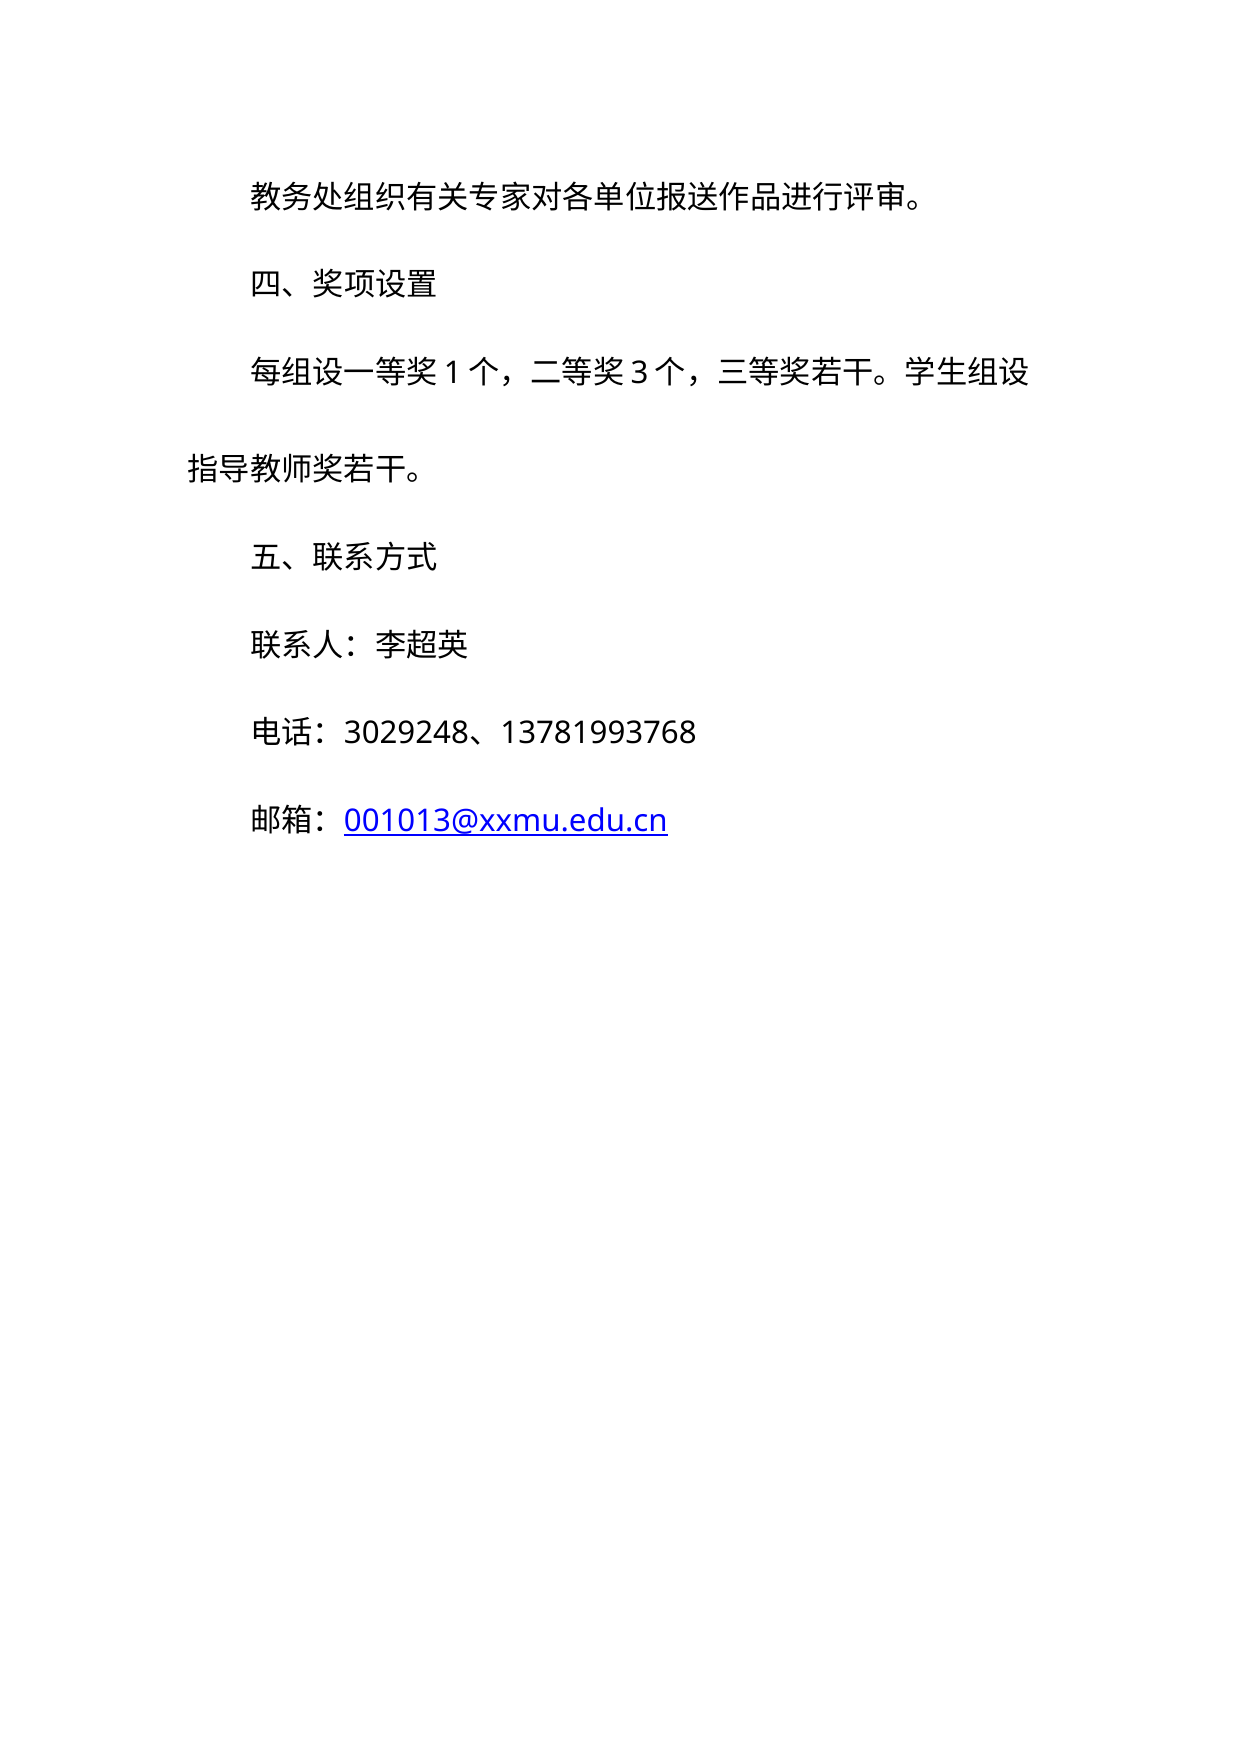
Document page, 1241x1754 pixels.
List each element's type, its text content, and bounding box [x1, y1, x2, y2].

text 联系人：李超英 [250, 610, 1053, 675]
text 教务处组织有关专家对各单位报送作品进行评审。 [187, 162, 1053, 227]
text 邮箱：001013@xxmu.edu.cn [250, 785, 1053, 850]
text 电话：3029248、13781993768 [250, 697, 1053, 762]
text 五、联系方式 [187, 522, 1053, 587]
text 四、奖项设置 [250, 249, 1053, 314]
text 每组设一等奖1个，二等奖3个，三等奖若干。学生组设指导教师奖若干。 [187, 337, 1053, 500]
